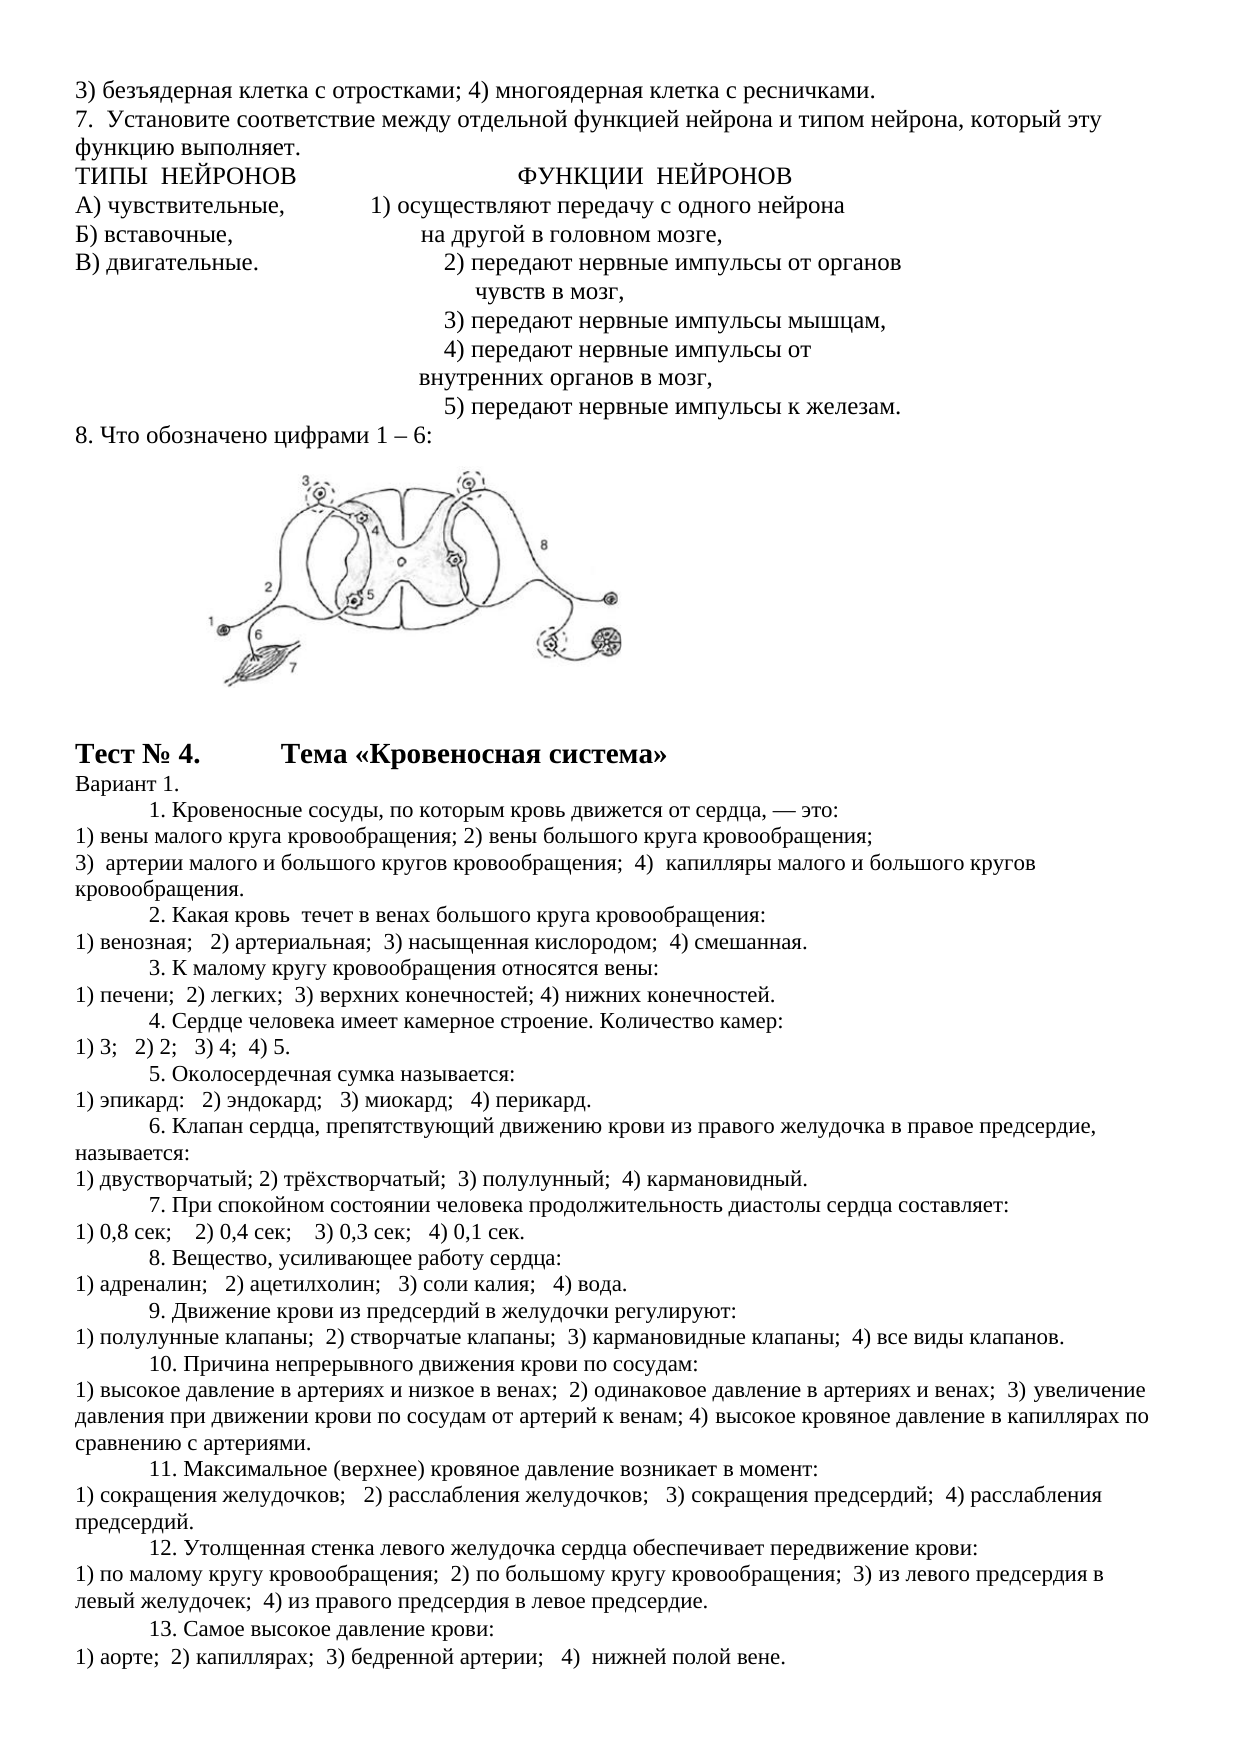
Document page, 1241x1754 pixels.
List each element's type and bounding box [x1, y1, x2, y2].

picture [206, 466, 622, 688]
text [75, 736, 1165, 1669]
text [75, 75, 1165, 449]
